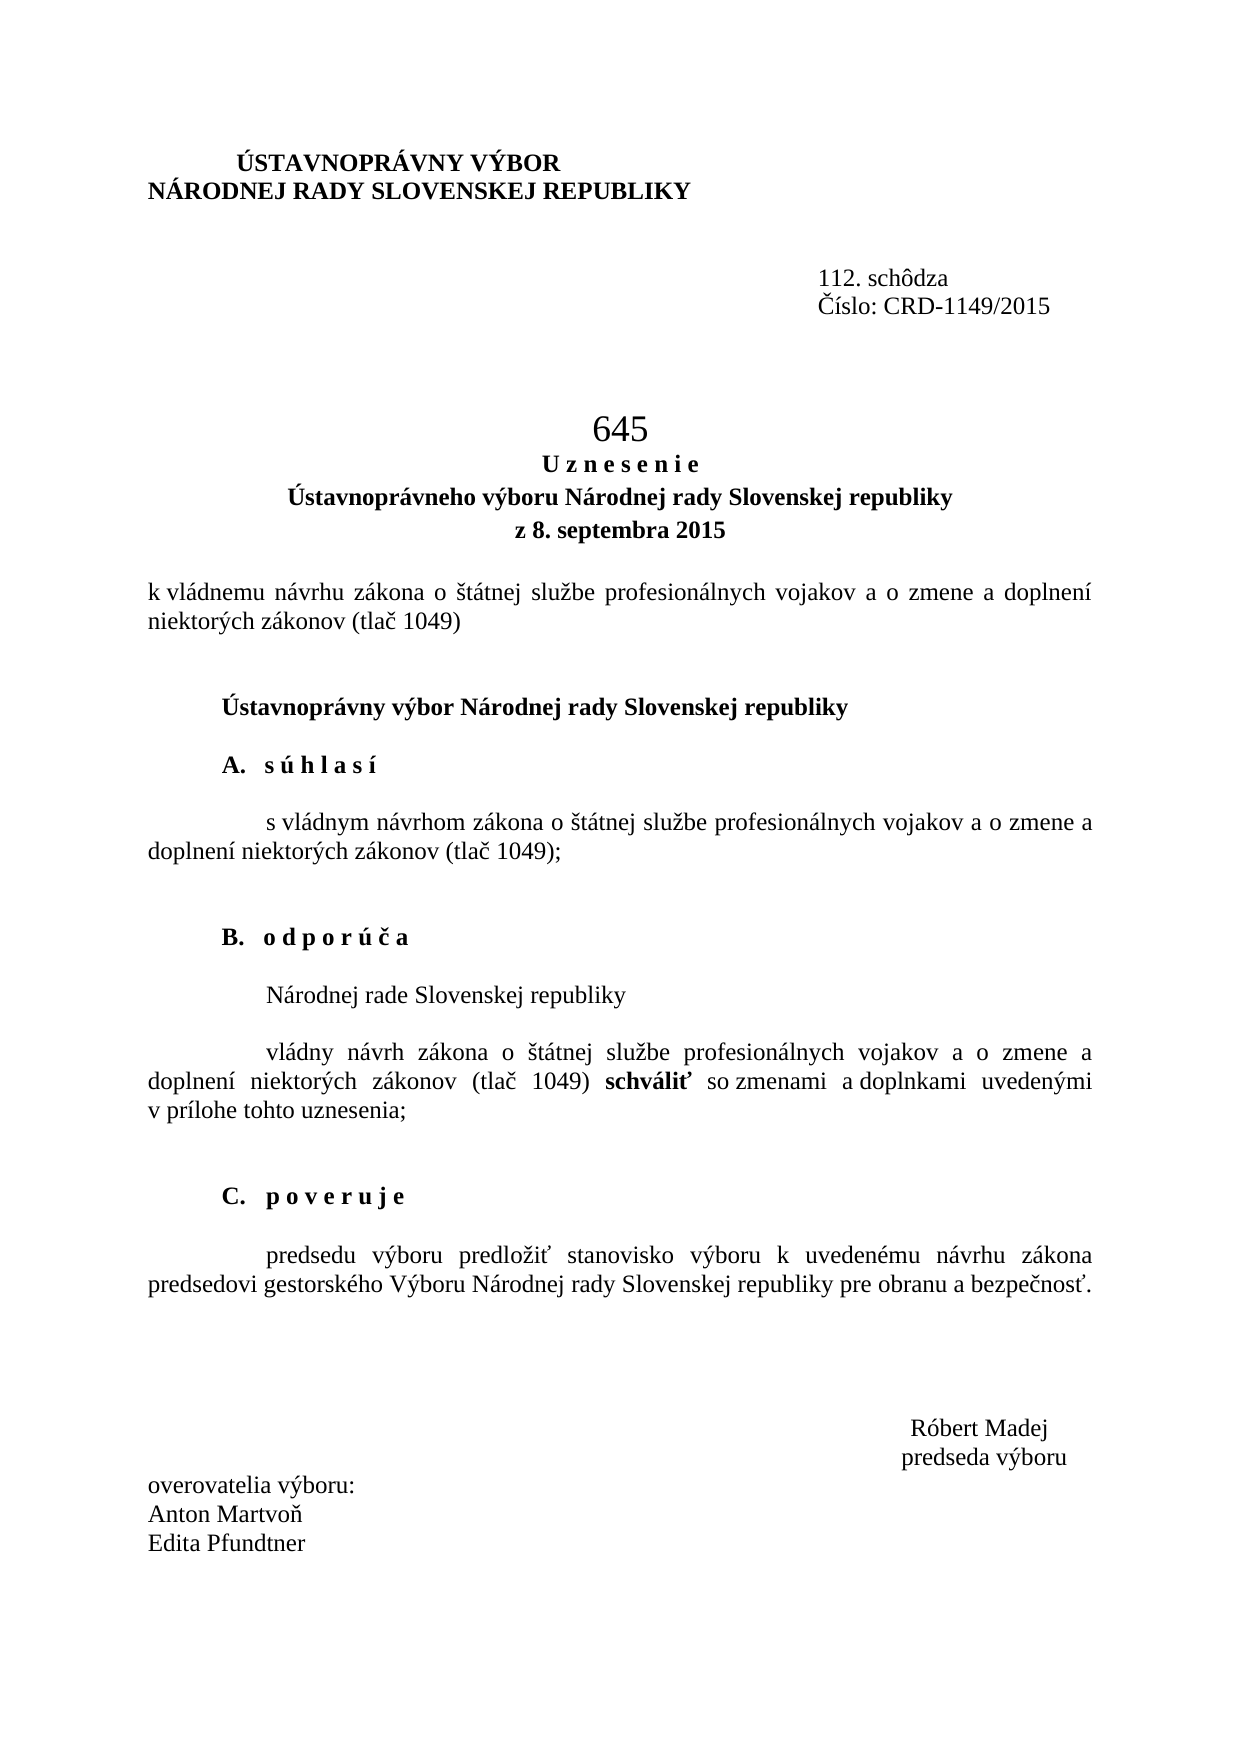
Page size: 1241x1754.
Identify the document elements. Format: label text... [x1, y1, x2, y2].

text C. p o v e r u j e [148, 1181, 1093, 1210]
subtitle Ústavnoprávny výbor Národnej rady Slovenskej republiky [148, 692, 1093, 721]
text Róbert Madej [148, 1413, 1093, 1442]
text NÁRODNEJ RADY SLOVENSKEJ REPUBLIKY [148, 176, 1093, 205]
text Anton Martvoň [148, 1499, 1093, 1528]
text 645 [148, 406, 1093, 449]
text B. o d p o r ú č a [148, 922, 1093, 951]
text Číslo: CRD-1149/2015 [729, 291, 1093, 320]
text predsedu výboru predložiť stanovisko výboru k uvedenému návrhu zákona predsedovi gestorského Výboru Národnej rady Slovenskej republiky pre obranu a bezpečnosť. [148, 1240, 1093, 1298]
list s ú h l a s í [222, 750, 1093, 778]
text Ústavnoprávneho výboru Národnej rady Slovenskej republiky [148, 482, 1093, 511]
text predseda výboru [369, 1442, 1093, 1470]
text Edita Pfundtner [148, 1528, 1093, 1557]
text U z n e s e n i e [148, 449, 1093, 478]
text s vládnym návrhom zákona o štátnej službe profesionálnych vojakov a o zmene a doplnení niektorých zákonov (tlač 1049); [148, 807, 1093, 865]
subtitle ÚSTAVNOPRÁVNY VÝBOR [236, 148, 1093, 176]
text overovatelia výboru: [148, 1470, 1093, 1499]
text 112. schôdza [148, 263, 1093, 291]
text Národnej rade Slovenskej republiky [148, 980, 1093, 1008]
text vládny návrh zákona o štátnej službe profesionálnych vojakov a o zmene a doplnení niektorých zákonov (tlač 1049) schváliť so zmenami a doplnkami uvedenými v prílohe tohto uznesenia; [148, 1037, 1093, 1123]
text z 8. septembra 2015 [148, 516, 1093, 544]
text k vládnemu návrhu zákona o štátnej službe profesionálnych vojakov a o zmene a doplnení niektorých zákonov (tlač 1049) [148, 577, 1093, 635]
